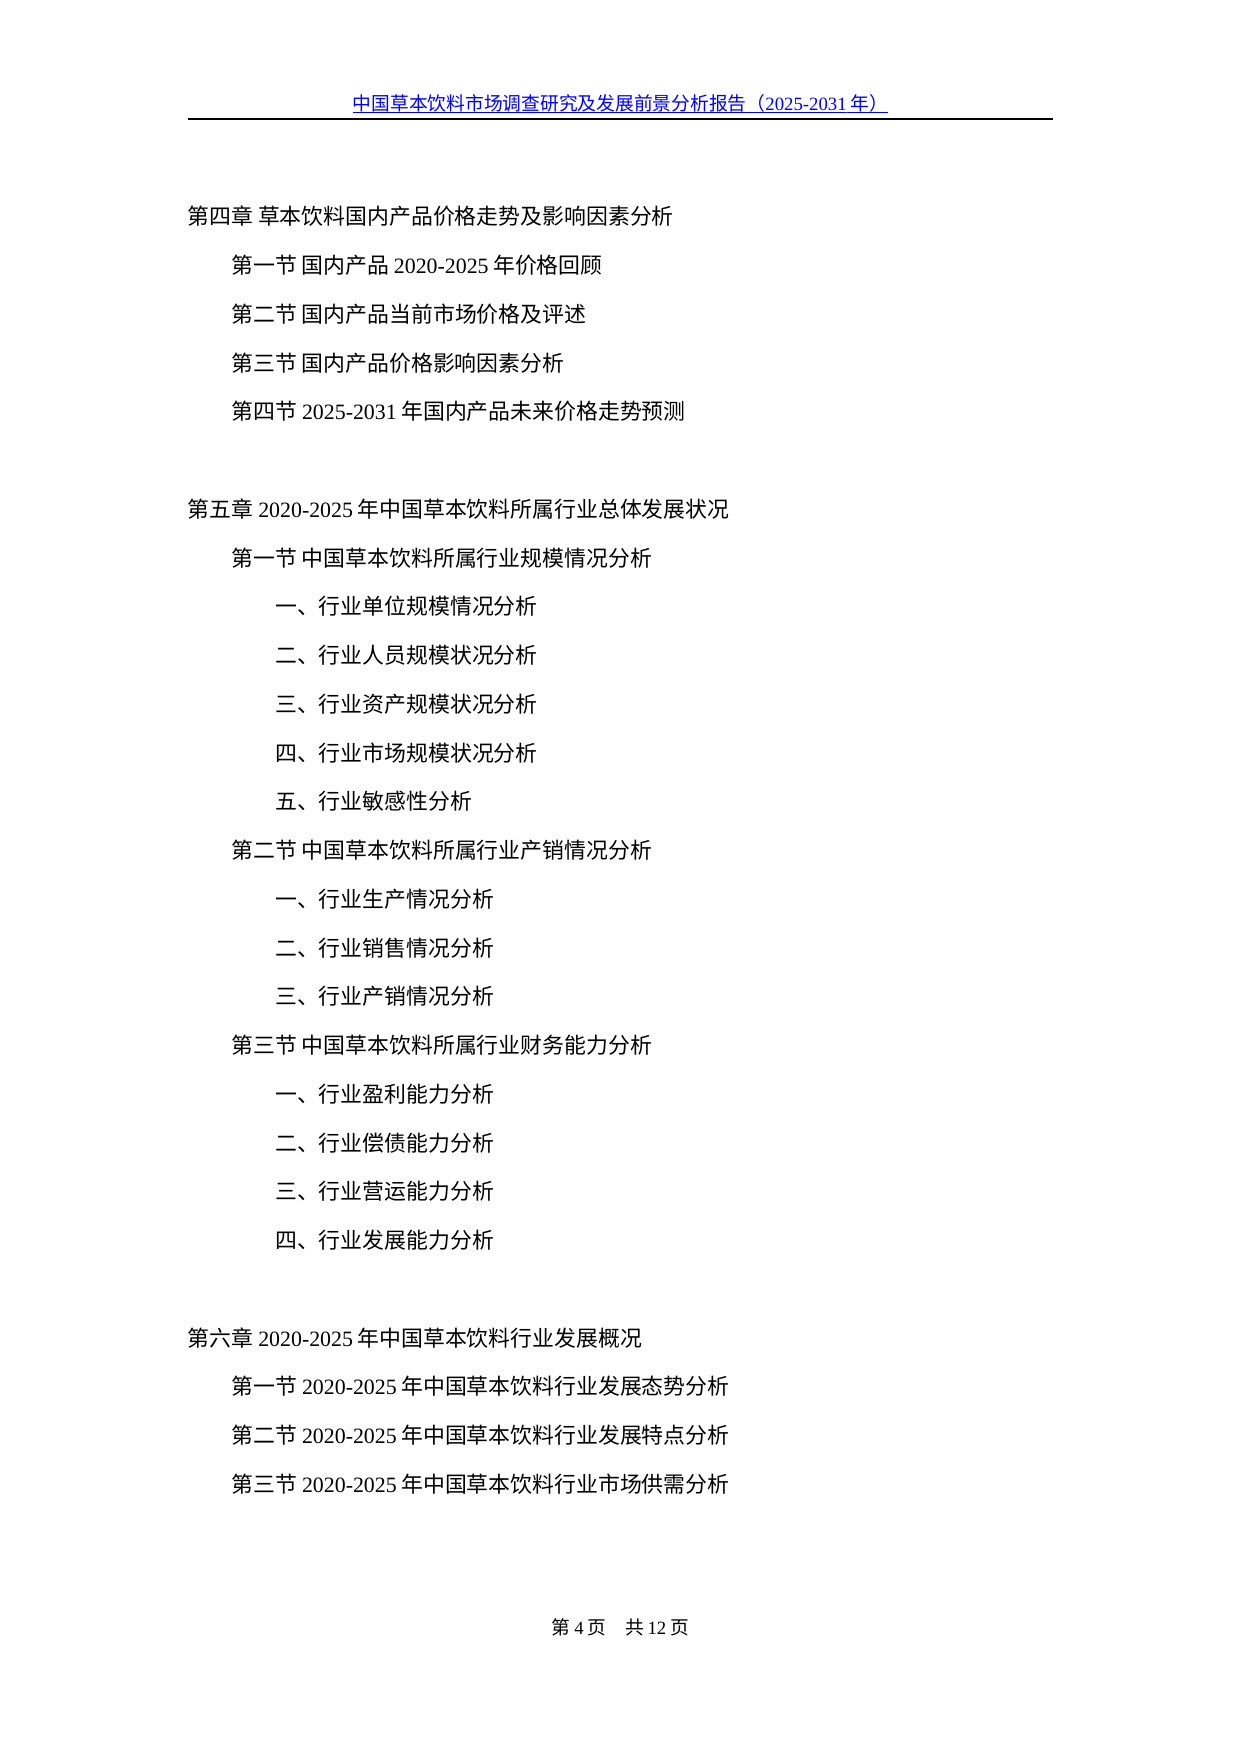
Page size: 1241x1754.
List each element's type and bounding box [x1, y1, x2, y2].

text [187, 150, 1053, 1499]
